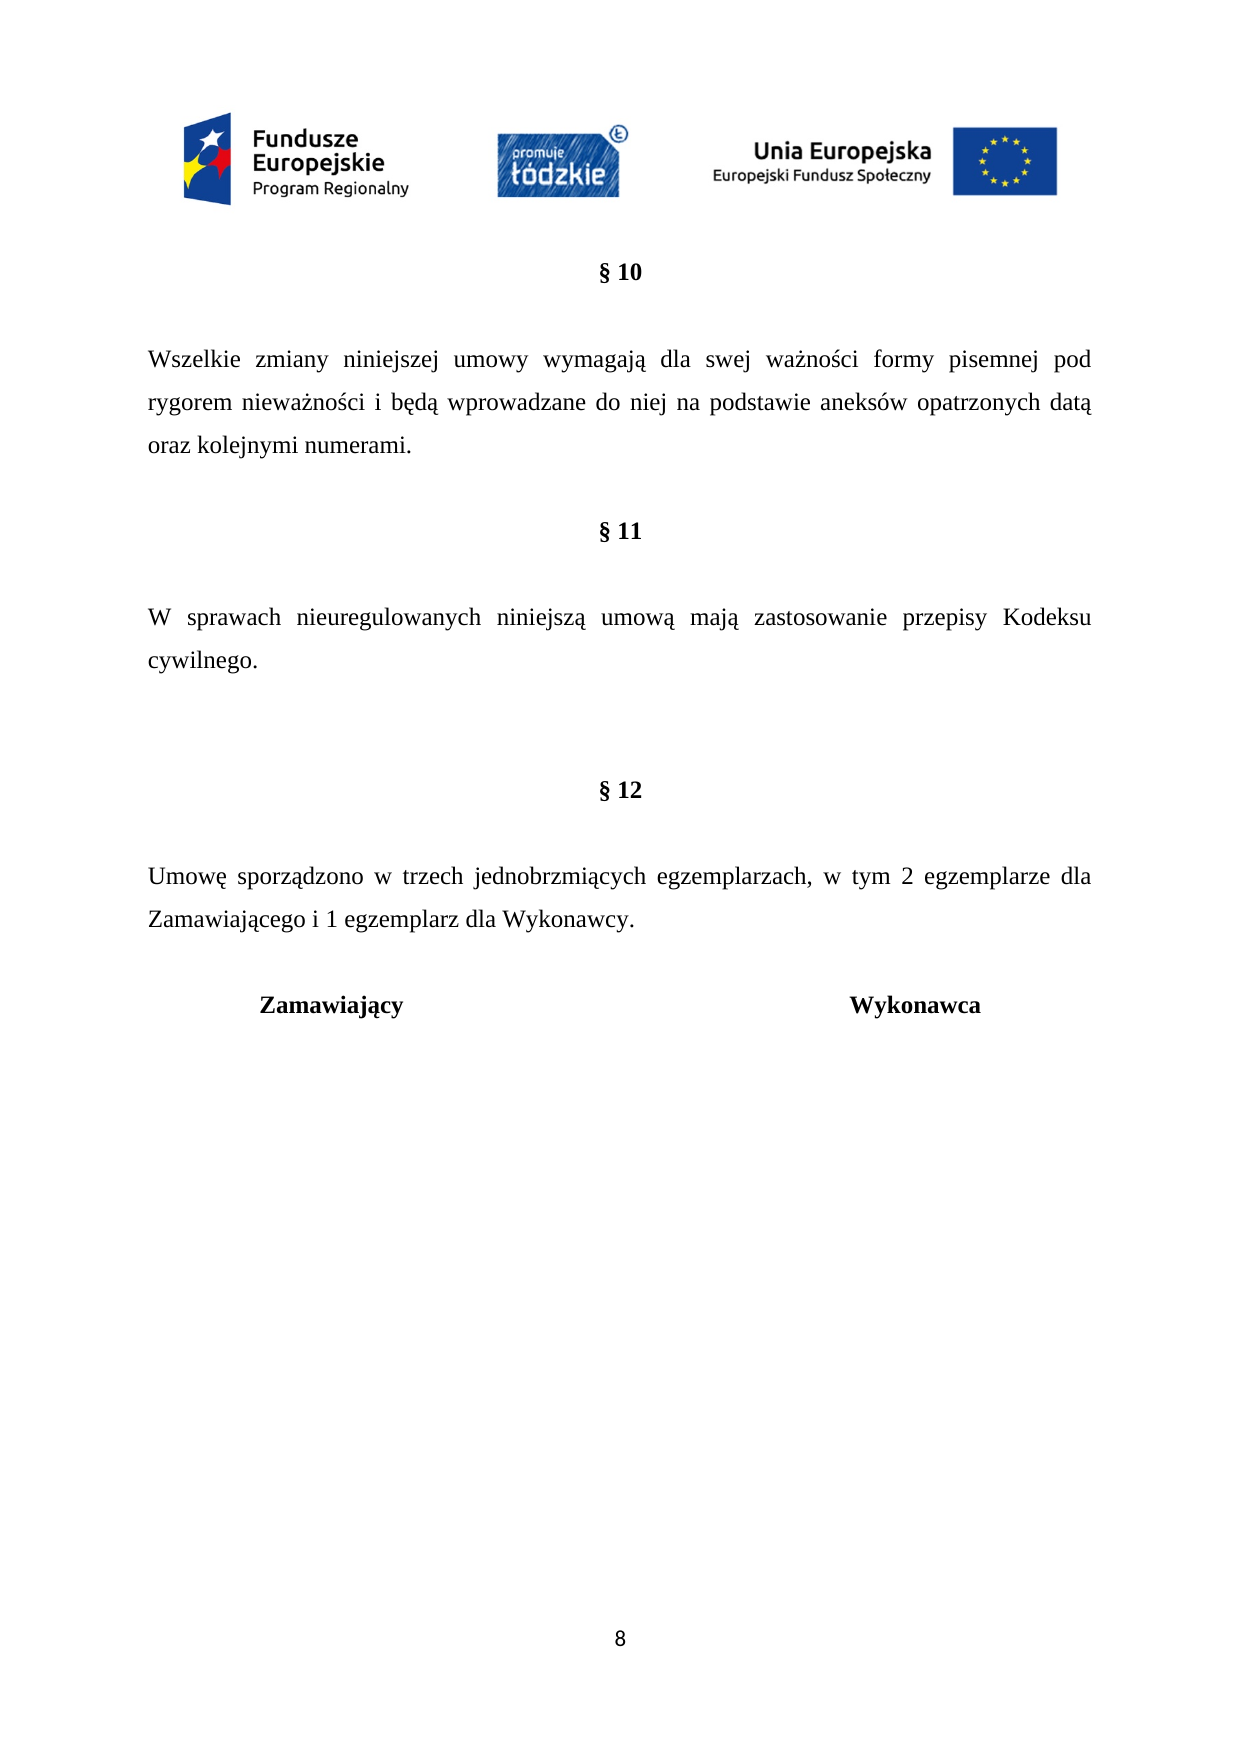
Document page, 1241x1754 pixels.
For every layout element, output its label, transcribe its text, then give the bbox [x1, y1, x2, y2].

text Wszelkie zmiany niniejszej umowy wymagają dla swej ważności formy pisemnej pod rygorem nieważności i będą wprowadzane do niej na podstawie aneksów opatrzonych datą oraz kolejnymi numerami. [148, 344, 1093, 459]
text Zamawiający Wykonawca [148, 991, 1093, 1019]
text W sprawach nieuregulowanych niniejszą umową mają zastosowanie przepisy Kodeksu cywilnego. [148, 602, 1093, 674]
text Umowę sporządzono w trzech jednobrzmiących egzemplarzach, w tym 2 egzemplarze dla Zamawiającego i 1 egzemplarz dla Wykonawcy. [148, 861, 1093, 933]
text § 12 [148, 775, 1093, 804]
picture [147, 73, 1093, 258]
text § 11 [148, 516, 1093, 545]
text § 10 [148, 258, 1093, 286]
